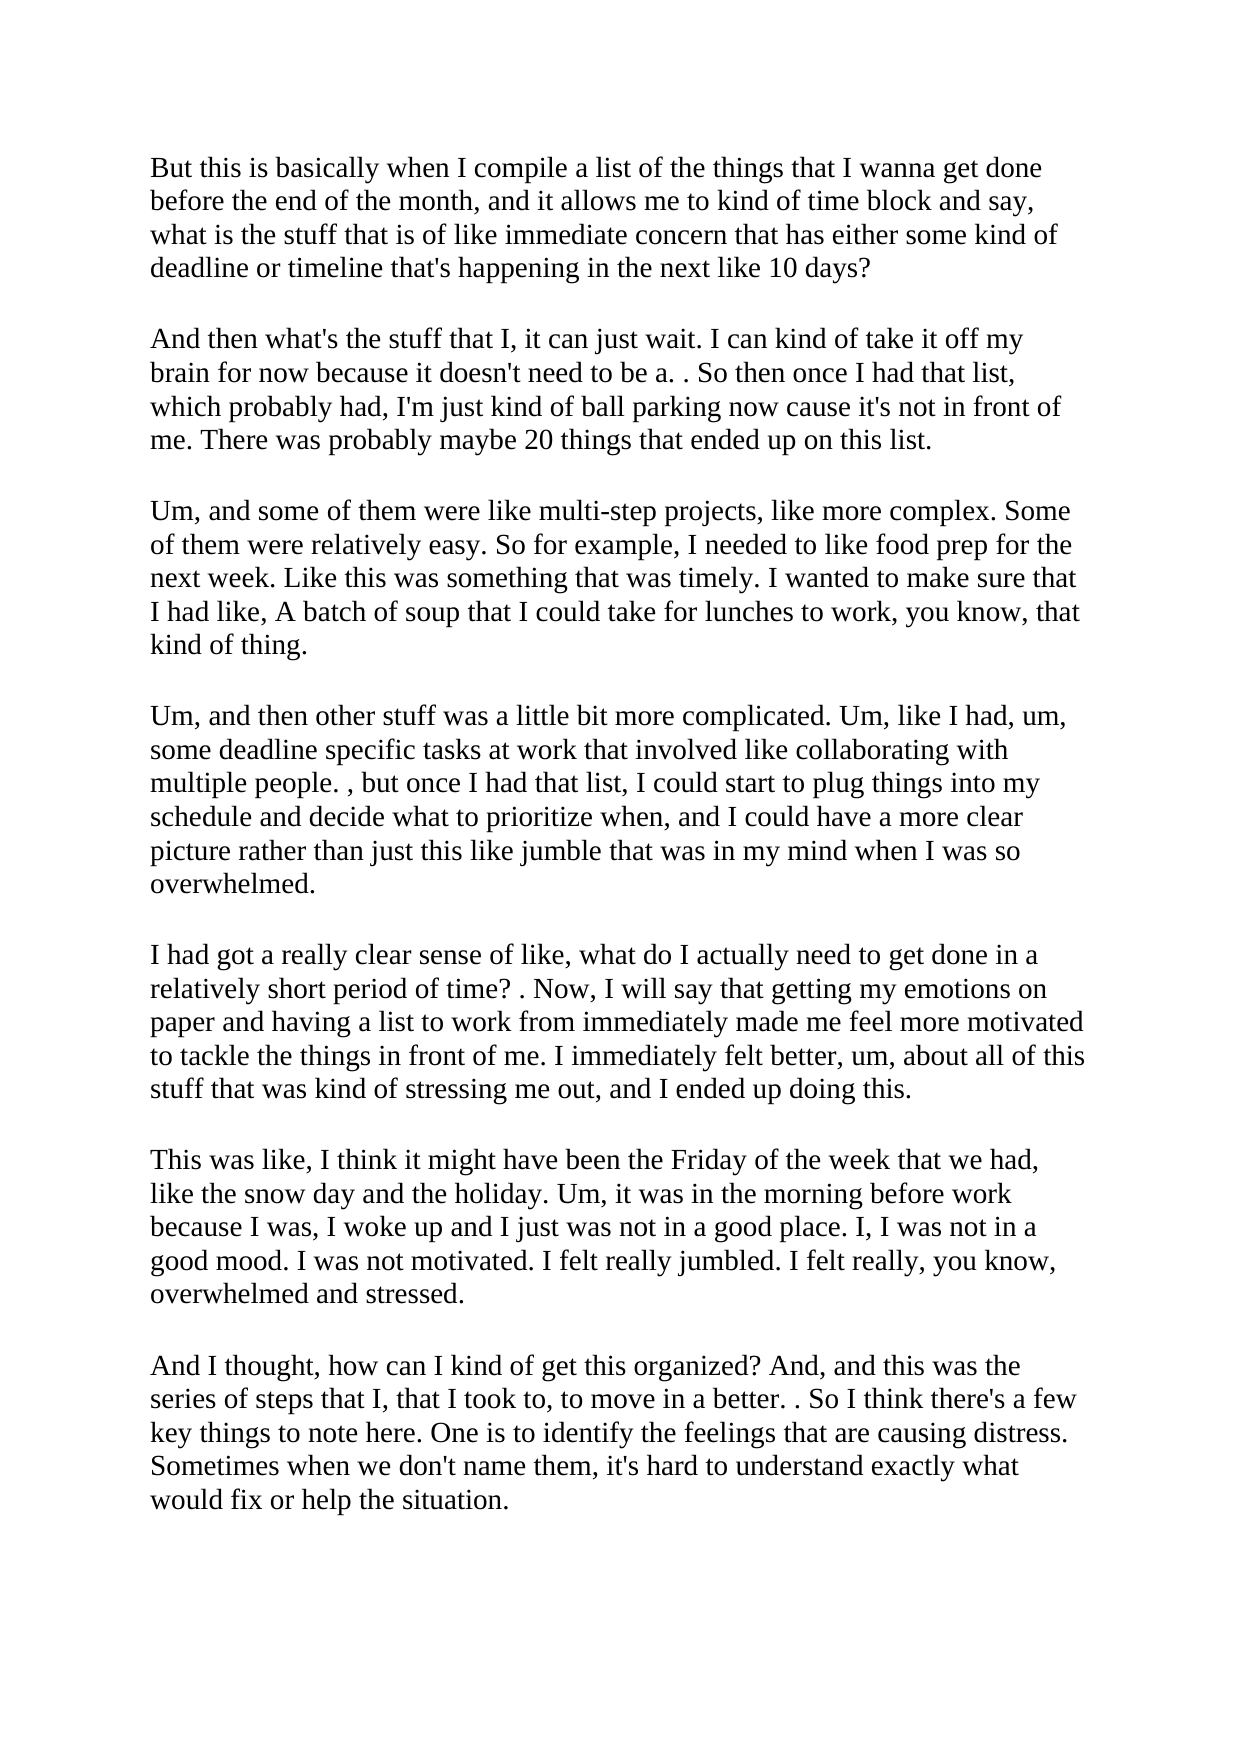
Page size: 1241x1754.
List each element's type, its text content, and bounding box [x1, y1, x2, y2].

text And then what's the stuff that I, it can just wait. I can kind of take it off my brain for now because it doesn't need to be a. . So then once I had that list, which probably had, I'm just kind of ball parking now cause it's not in front of me. There was probably maybe 20 things that ended up on this list. [150, 322, 1090, 456]
text Um, and then other stuff was a little bit more complicated. Um, like I had, um, some deadline specific tasks at work that involved like collaborating with multiple people. , but once I had that list, I could start to plug things into my schedule and decide what to prioritize when, and I could have a more clear picture rather than just this like jumble that was in my mind when I was so overwhelmed. [150, 698, 1090, 900]
text And I thought, how can I kind of get this organized? And, and this was the series of steps that I, that I took to, to move in a better. . So I think there's a few key things to note here. One is to identify the feelings that are causing distress. Sometimes when we don't name them, it's hard to understand exactly what would fix or help the situation. [150, 1348, 1090, 1515]
text I had got a really clear sense of like, what do I actually need to get done in a relatively short period of time? . Now, I will say that getting my emotions on paper and having a list to work from immediately made me feel more motivated to tackle the things in front of me. I immediately felt better, um, about all of this stuff that was kind of stressing me out, and I ended up doing this. [150, 937, 1090, 1105]
text But this is basically when I compile a list of the things that I wanna get done before the end of the month, and it allows me to kind of time block and say, what is the stuff that is of like immediate concern that has either some kind of deadline or timeline that's happening in the next like 10 days? [150, 150, 1090, 284]
text Um, and some of them were like multi-step projects, like more complex. Some of them were relatively easy. So for example, I needed to like food prep for the next week. Like this was something that was timely. I wanted to make sure that I had like, A batch of soup that I could take for lunches to work, you know, that kind of thing. [150, 493, 1090, 661]
text This was like, I think it might have been the Friday of the week that we had, like the snow day and the holiday. Um, it was in the morning before work because I was, I woke up and I just was not in a good place. I, I was not in a good mood. I was not motivated. I felt really jumbled. I felt really, you know, overwhelmed and stressed. [150, 1142, 1090, 1310]
